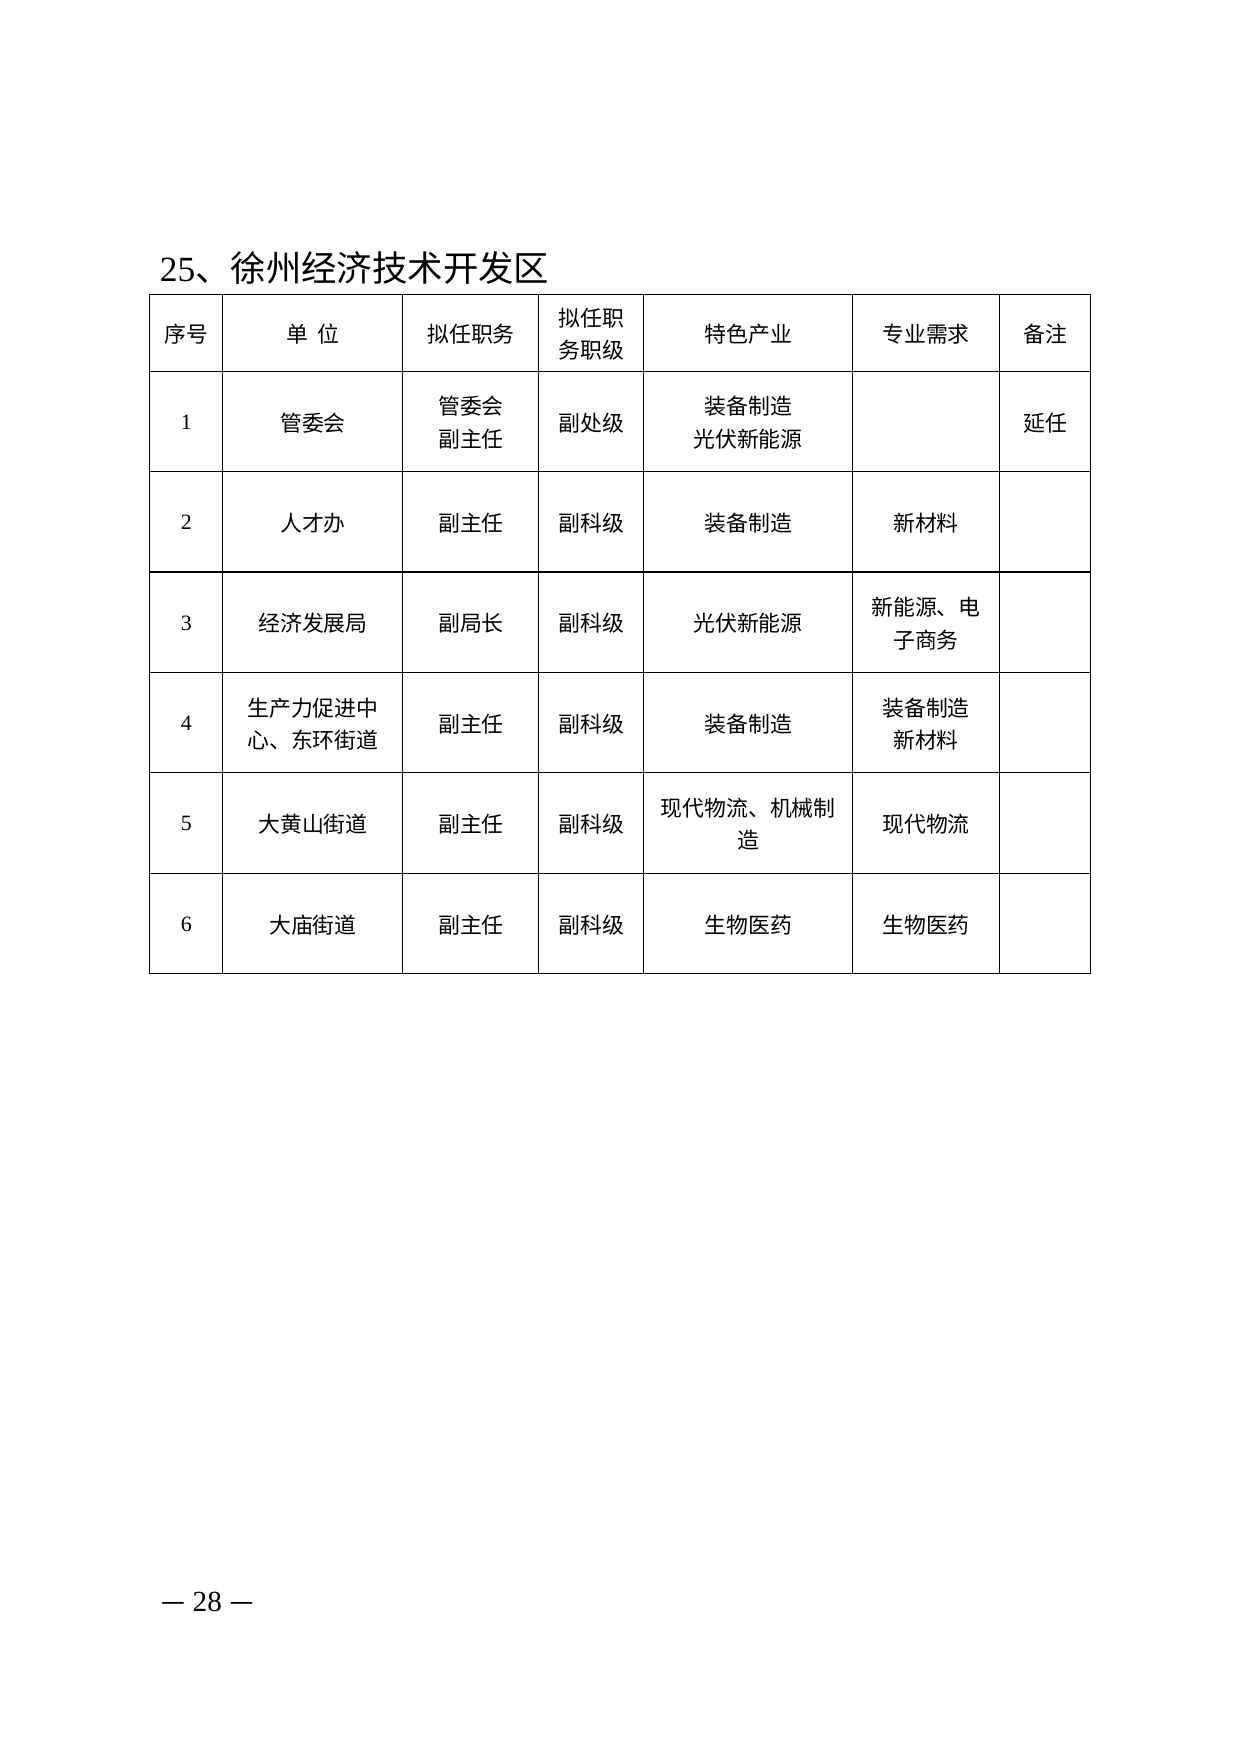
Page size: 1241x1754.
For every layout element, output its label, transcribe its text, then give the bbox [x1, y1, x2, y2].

table_header 拟任职务职级 [539, 295, 643, 371]
table_cell 副主任 [403, 773, 538, 873]
table_cell 现代物流 [853, 773, 999, 873]
table_header 特色产业 [644, 295, 852, 371]
table_cell 装备制造 光伏新能源 [644, 372, 852, 471]
table_cell 副主任 [403, 472, 538, 571]
table_cell 装备制造 新材料 [853, 673, 999, 772]
table_cell 2 [150, 472, 222, 571]
table_cell 生物医药 [644, 874, 852, 973]
table_header 备注 [1000, 295, 1090, 371]
table_cell 光伏新能源 [644, 573, 852, 672]
table_cell 人才办 [223, 472, 402, 571]
table_cell 大黄山街道 [223, 773, 402, 873]
table_cell 副主任 [403, 874, 538, 973]
table_cell 副科级 [539, 472, 643, 571]
table_cell 生产力促进中心、东环街道 [223, 673, 402, 772]
table_header 序号 [150, 295, 222, 371]
table_cell 装备制造 [644, 673, 852, 772]
table_cell 副处级 [539, 372, 643, 471]
table_cell 经济发展局 [223, 573, 402, 672]
table_cell [853, 372, 999, 471]
table_cell [1000, 472, 1090, 571]
table_cell 副局长 [403, 573, 538, 672]
table_cell 副科级 [539, 573, 643, 672]
table_cell 6 [150, 874, 222, 973]
table_cell 管委会 副主任 [403, 372, 538, 471]
table_cell 延任 [1000, 372, 1090, 471]
table_cell 管委会 [223, 372, 402, 471]
table_cell [1000, 573, 1090, 672]
table_cell 副主任 [403, 673, 538, 772]
table_cell 大庙街道 [223, 874, 402, 973]
table_cell 副科级 [539, 874, 643, 973]
table_cell 1 [150, 372, 222, 471]
table_cell 4 [150, 673, 222, 772]
table_header 拟任职务 [403, 295, 538, 371]
table_cell 现代物流、机械制造 [644, 773, 852, 873]
table_cell 生物医药 [853, 874, 999, 973]
text 25、徐州经济技术开发区 [159, 231, 1081, 294]
table_cell [1000, 874, 1090, 973]
table_cell [1000, 673, 1090, 772]
table_cell 副科级 [539, 773, 643, 873]
table_cell 装备制造 [644, 472, 852, 571]
table_cell 3 [150, 573, 222, 672]
table_cell 副科级 [539, 673, 643, 772]
table_header 专业需求 [853, 295, 999, 371]
table_cell 5 [150, 773, 222, 873]
table_cell [1000, 773, 1090, 873]
table_cell 新能源、电子商务 [853, 573, 999, 672]
table_header 单 位 [223, 295, 402, 371]
table_cell 新材料 [853, 472, 999, 571]
